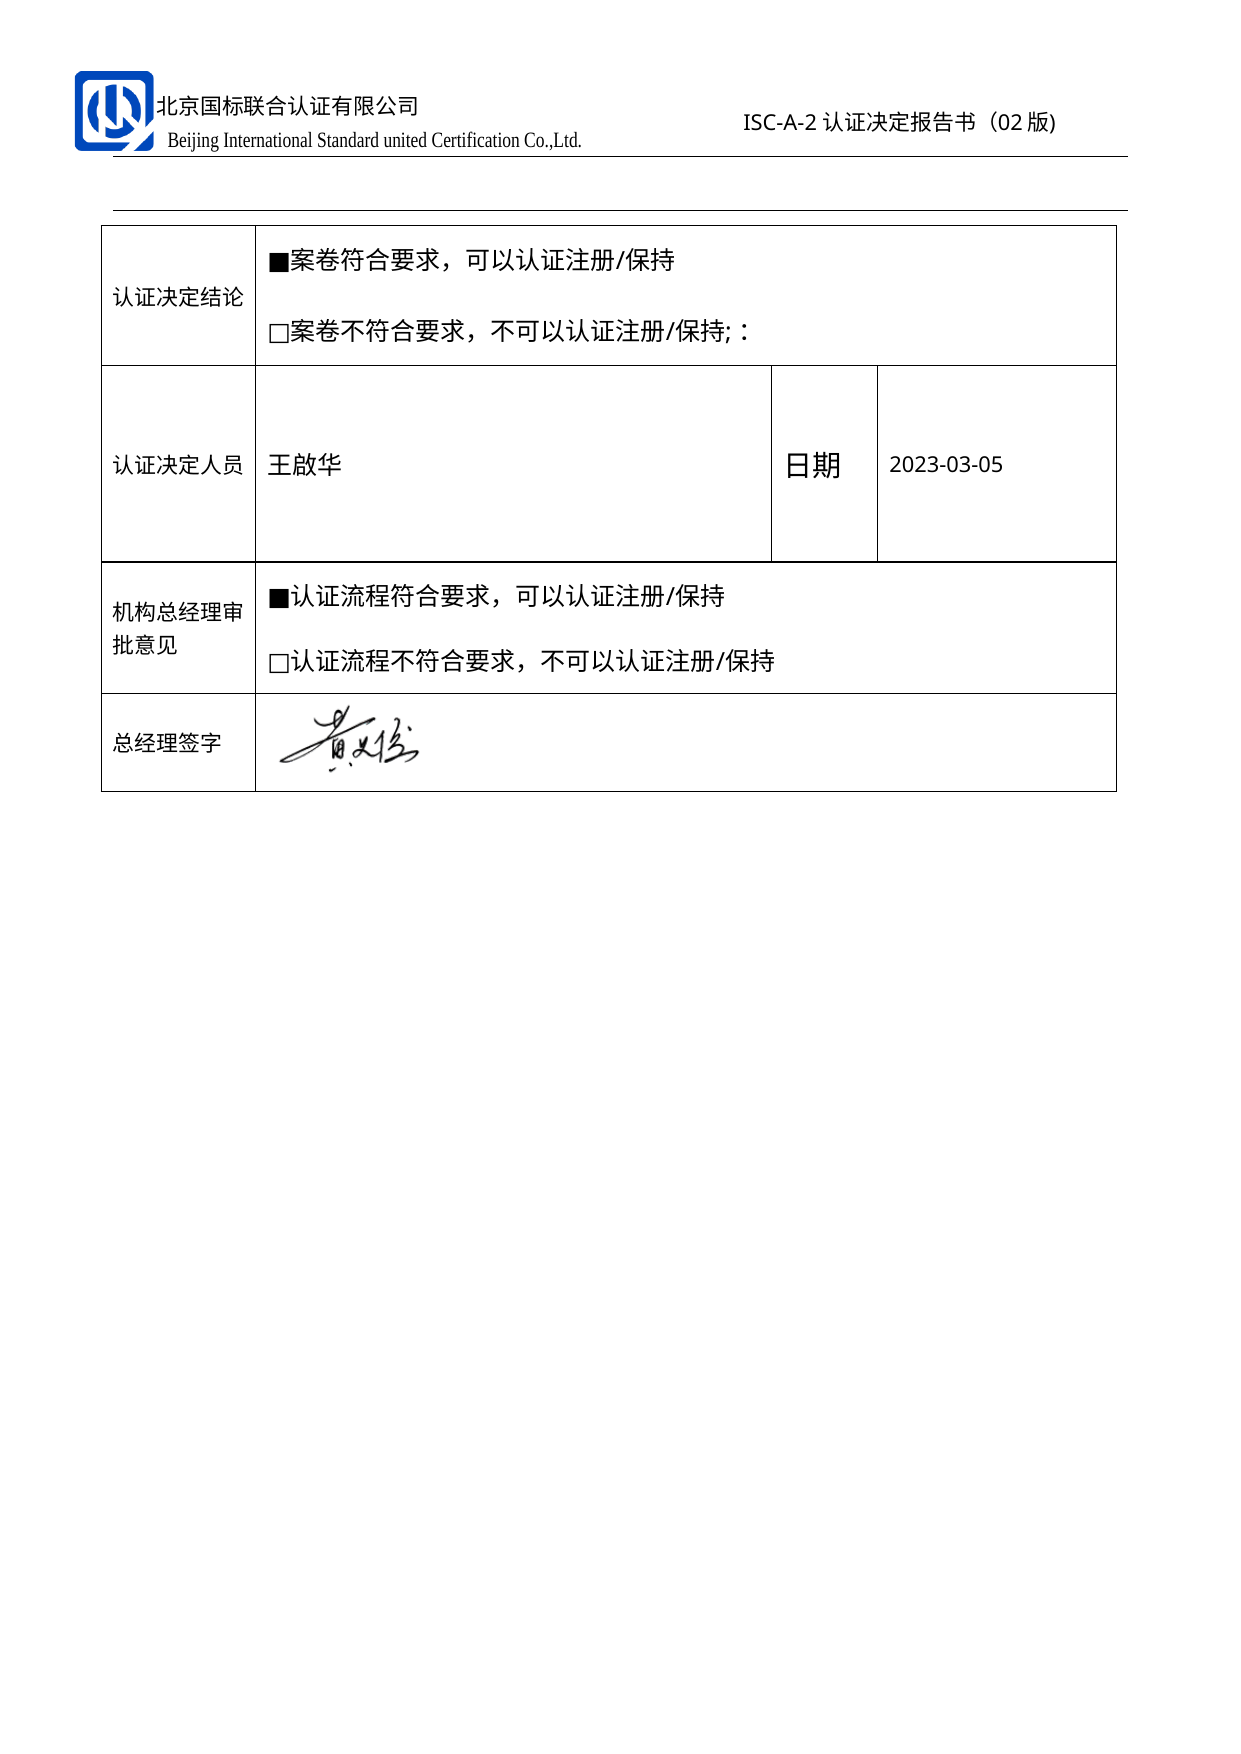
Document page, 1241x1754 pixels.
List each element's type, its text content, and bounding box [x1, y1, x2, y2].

table_cell 机构总经理审批意见 [102, 563, 255, 692]
table_cell ■案卷符合要求，可以认证注册/保持 □案卷不符合要求，不可以认证注册/保持; ： [256, 226, 1116, 365]
picture [74, 71, 154, 151]
table_cell 2023-03-05 [878, 366, 1116, 561]
table_cell ■认证流程符合要求，可以认证注册/保持 □认证流程不符合要求，不可以认证注册/保持 [256, 563, 1116, 692]
table_cell 王啟华 [256, 366, 771, 561]
table_cell 认证决定人员 [102, 366, 255, 561]
table_cell 日期 [772, 366, 877, 561]
table_cell 认证决定结论 [102, 226, 255, 365]
picture [267, 693, 437, 783]
table_cell 总经理签字 [102, 694, 255, 791]
table_cell [256, 694, 1116, 791]
